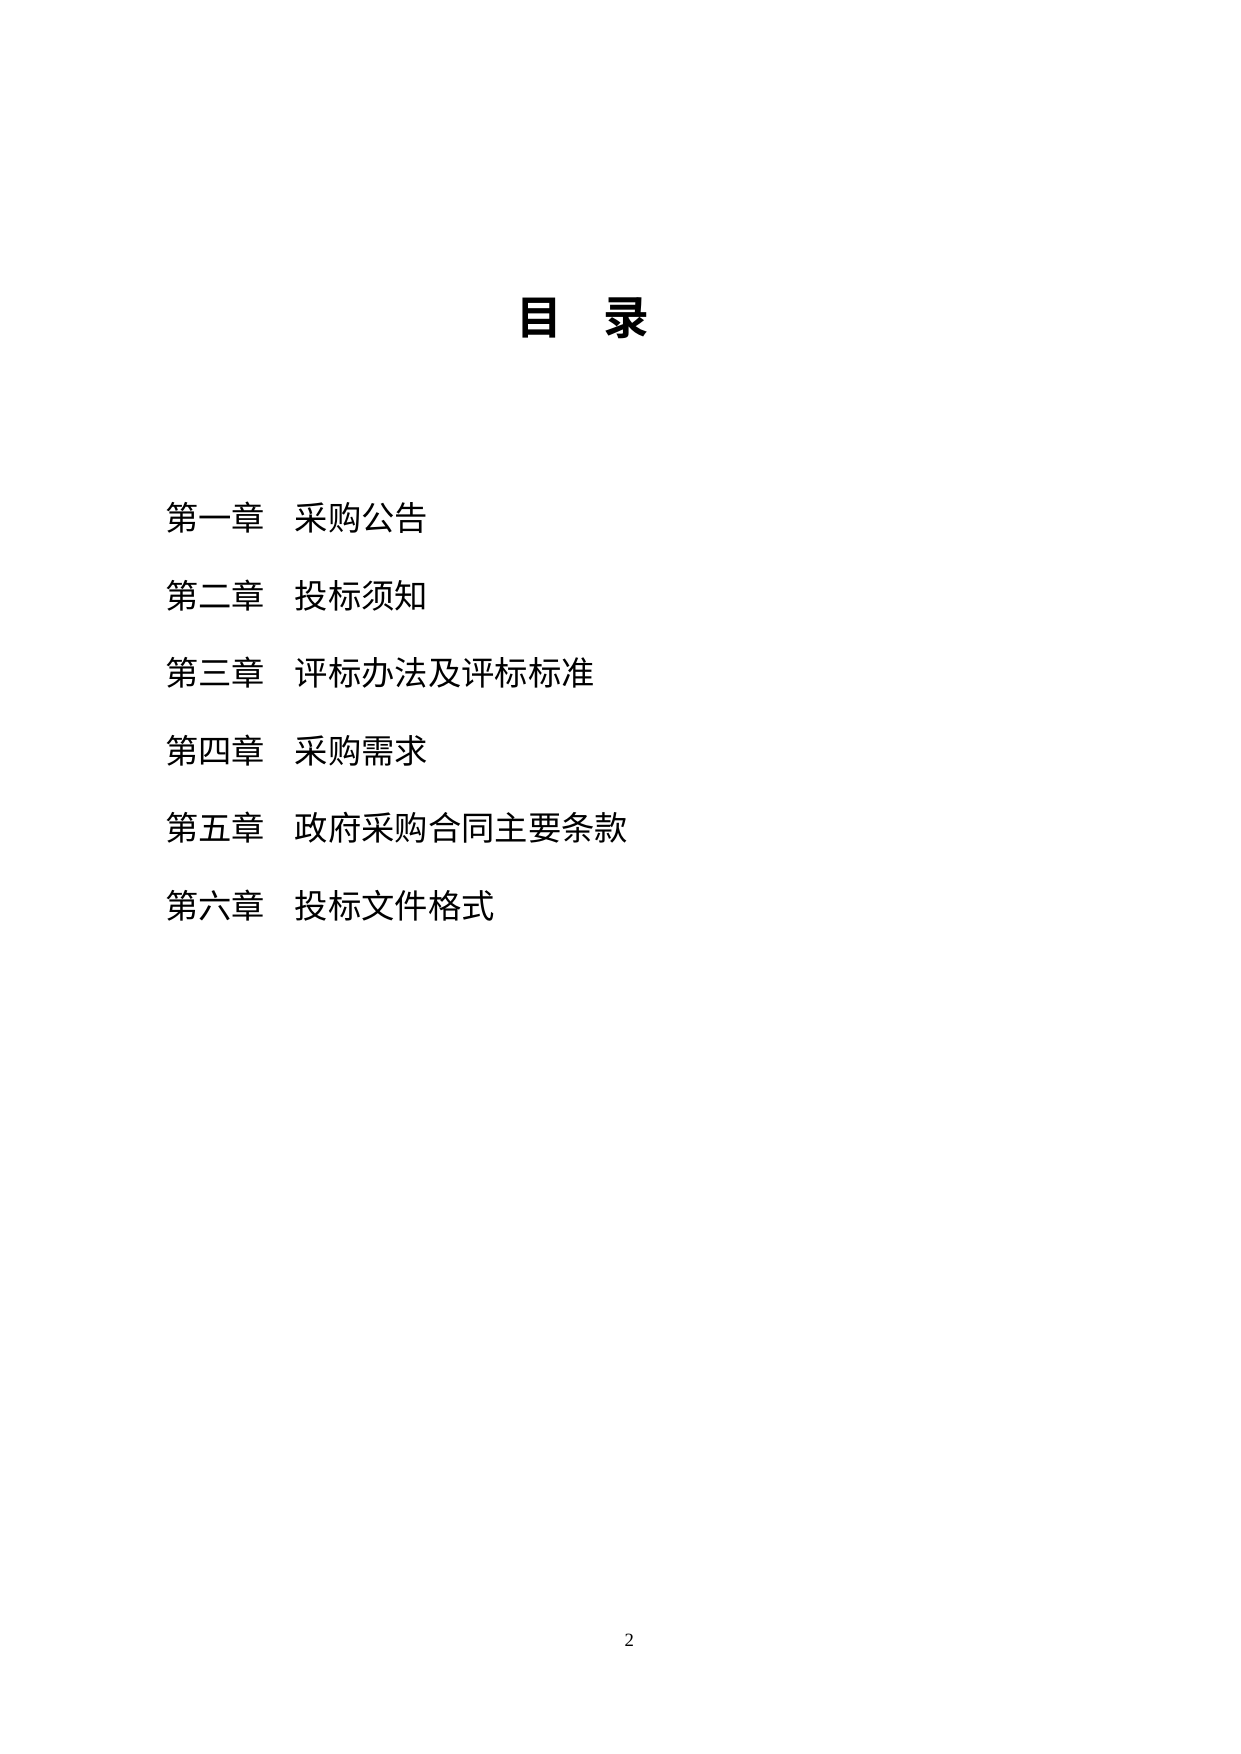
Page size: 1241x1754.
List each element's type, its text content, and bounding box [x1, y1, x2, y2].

text 第二章 投标须知 [165, 561, 1110, 626]
text 第一章 采购公告 [165, 484, 1110, 549]
text 第五章 政府采购合同主要条款 [165, 794, 1110, 859]
text 第四章 采购需求 [165, 716, 1110, 781]
text 第六章 投标文件格式 [165, 871, 1110, 936]
text 目 录 [148, 266, 1110, 363]
text 第三章 评标办法及评标标准 [165, 639, 1110, 704]
